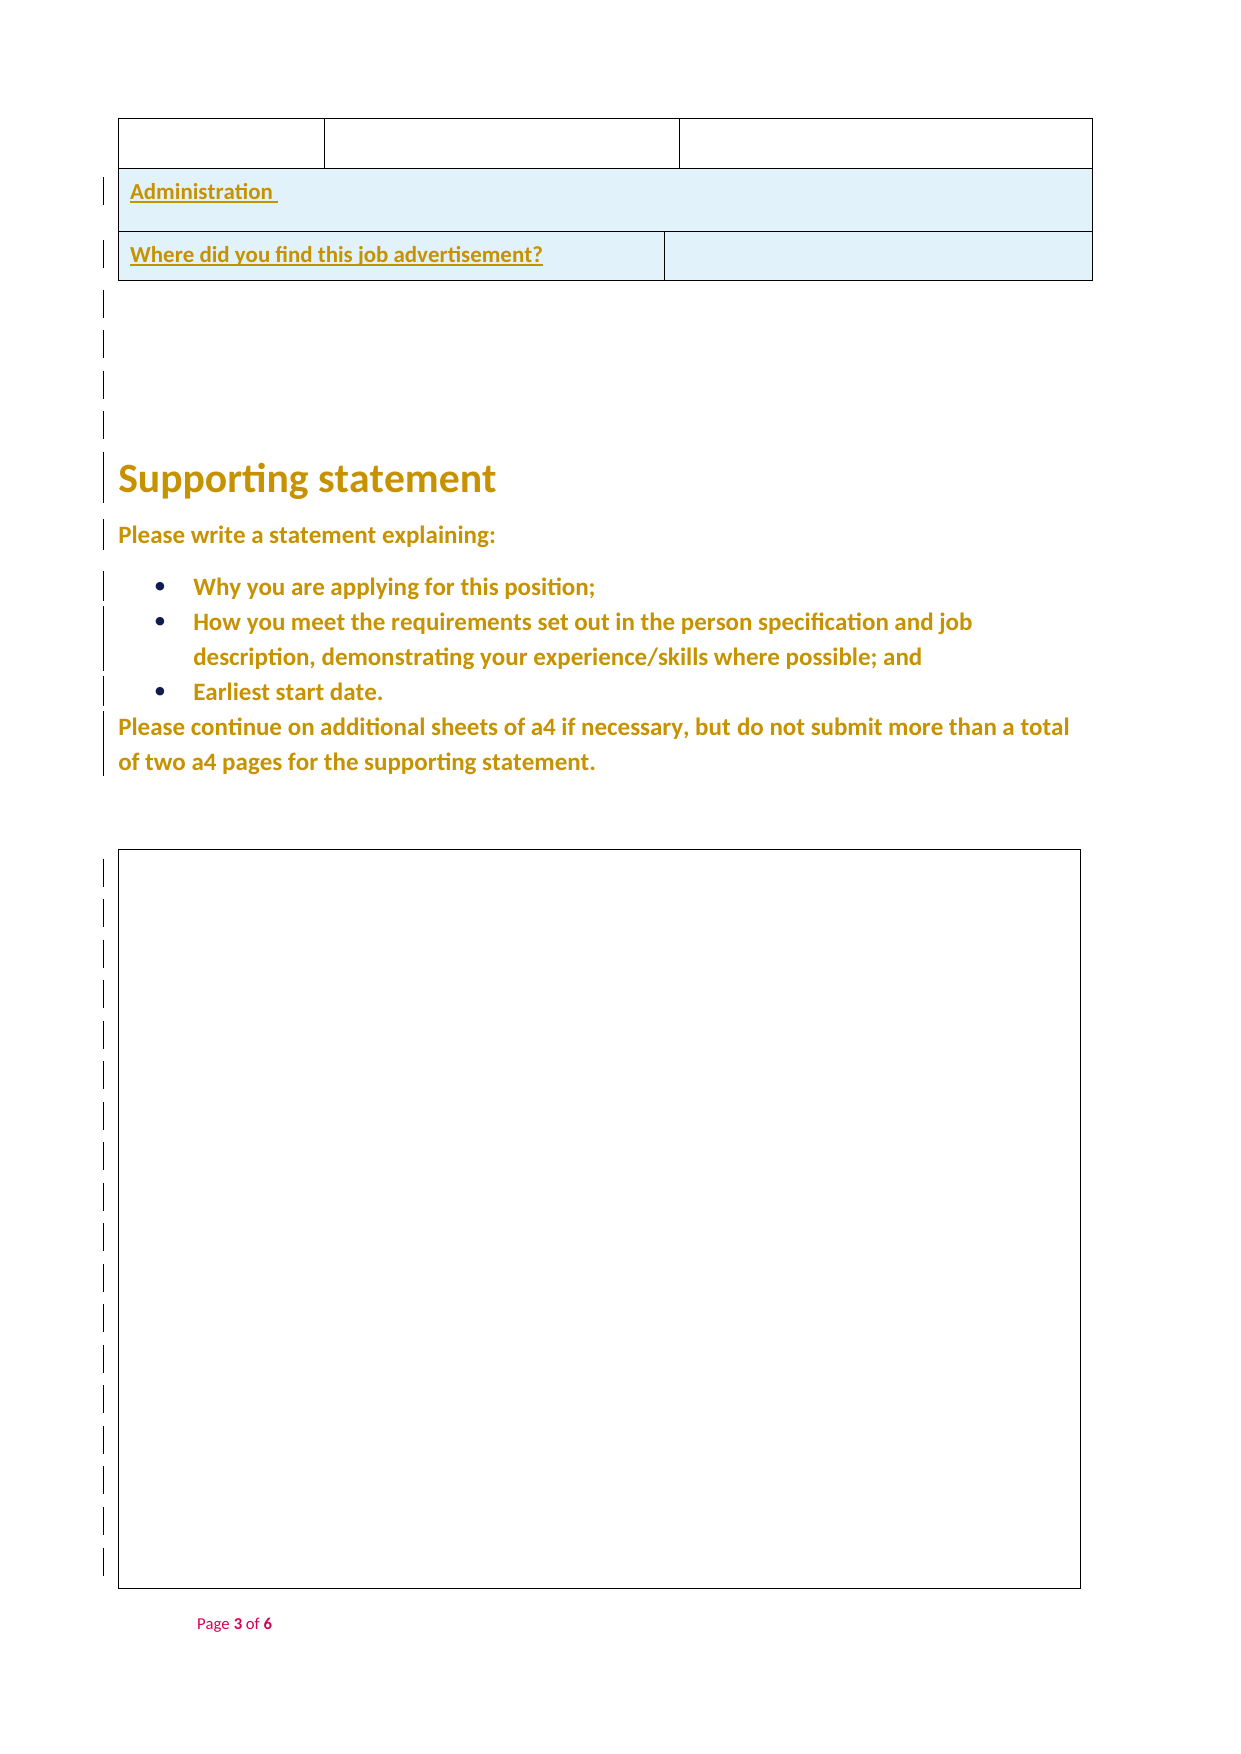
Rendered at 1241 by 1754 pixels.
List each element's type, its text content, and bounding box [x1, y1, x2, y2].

list How you meet the requirements set out in the person specification and job description, demonstrating your experience/skills where possible; and [156, 606, 1081, 671]
table_header [119, 850, 1080, 1588]
list Why you are applying for this position; [156, 571, 1081, 601]
text Supporting statement [118, 452, 1081, 503]
text Please write a statement explaining: [118, 519, 1081, 550]
table_cell [325, 119, 679, 168]
text Please continue on additional sheets of a4 if necessary, but do not submit more than a total of two a4 pages for the supporting statement. [118, 711, 1081, 776]
list Earliest start date. [156, 676, 1081, 706]
table_cell [119, 119, 324, 168]
table_cell [680, 119, 1092, 168]
